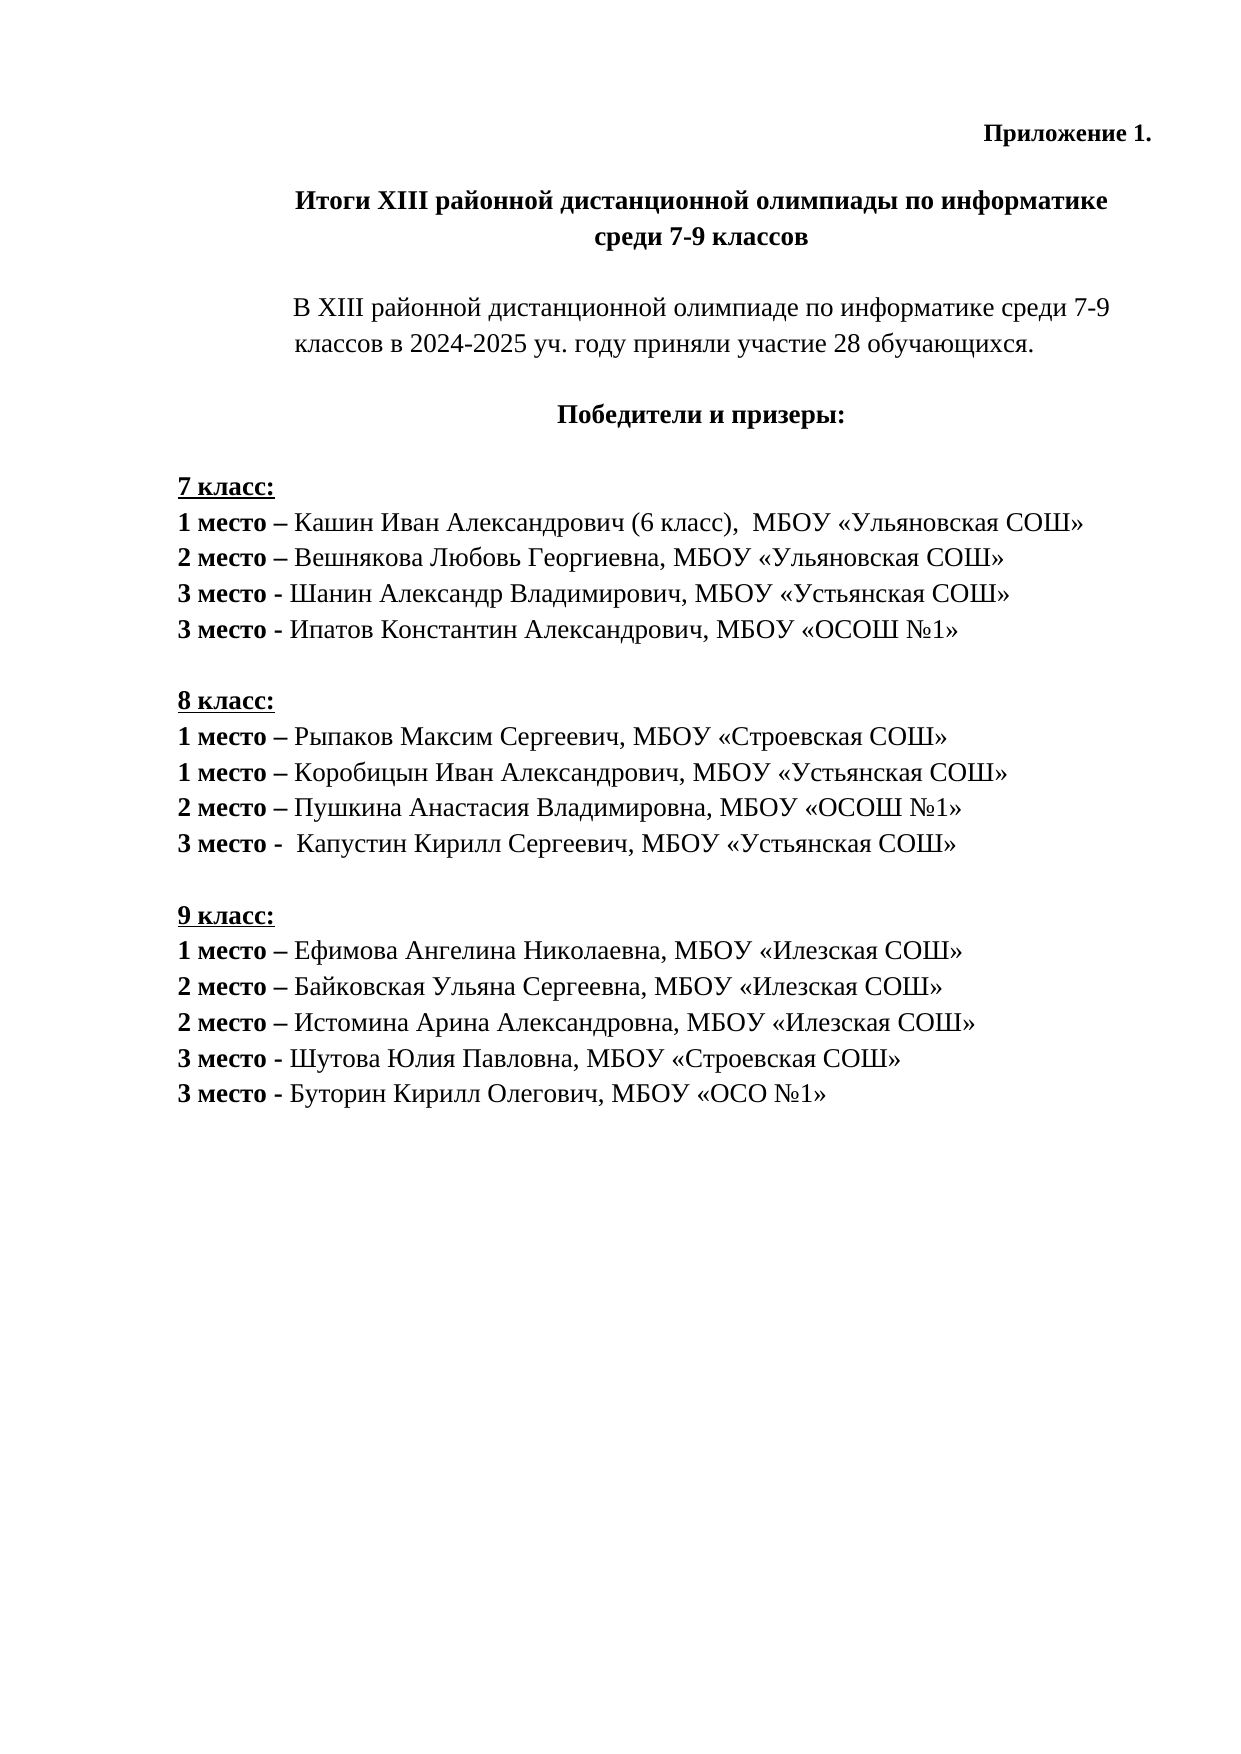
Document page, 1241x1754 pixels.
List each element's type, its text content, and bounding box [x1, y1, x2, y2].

text 3 место - Капустин Кирилл Сергеевич, МБОУ «Устьянская СОШ» [177, 827, 1189, 858]
text 9 класс: [177, 899, 1189, 930]
text Приложение 1. [177, 118, 1152, 147]
text среди 7-9 классов [177, 220, 1152, 251]
text Итоги XIII районной дистанционной олимпиады по информатике [177, 184, 1152, 215]
text 3 место - Шутова Юлия Павловна, МБОУ «Строевская СОШ» [177, 1042, 1189, 1073]
text В XIII районной дистанционной олимпиаде по информатике среди 7-9 классов в 2024-2025 уч. году приняли участие 28 обучающихся. [177, 291, 1152, 358]
text 1 место – Ефимова Ангелина Николаевна, МБОУ «Илезская СОШ» [177, 934, 1189, 966]
text 2 место – Байковская Ульяна Сергеевна, МБОУ «Илезская СОШ» [177, 970, 1189, 1001]
text 7 класс: [177, 470, 1189, 501]
text 3 место - Буторин Кирилл Олегович, МБОУ «ОСО №1» [177, 1077, 1189, 1108]
text Победители и призеры: [177, 398, 1152, 430]
text 2 место – Вешнякова Любовь Георгиевна, МБОУ «Ульяновская СОШ» [177, 541, 1189, 573]
text 3 место - Шанин Александр Владимирович, МБОУ «Устьянская СОШ» [177, 577, 1189, 608]
text 2 место – Пушкина Анастасия Владимировна, МБОУ «ОСОШ №1» [177, 792, 1189, 823]
text 1 место – Кашин Иван Александрович (6 класс), МБОУ «Ульяновская СОШ» [177, 506, 1189, 537]
text 1 место – Рыпаков Максим Сергеевич, МБОУ «Строевская СОШ» [177, 720, 1189, 751]
text 8 класс: [177, 684, 1189, 716]
text 1 место – Коробицын Иван Александрович, МБОУ «Устьянская СОШ» [177, 756, 1189, 787]
text 2 место – Истомина Арина Александровна, МБОУ «Илезская СОШ» [177, 1006, 1189, 1037]
text 3 место - Ипатов Константин Александрович, МБОУ «ОСОШ №1» [177, 613, 1189, 644]
